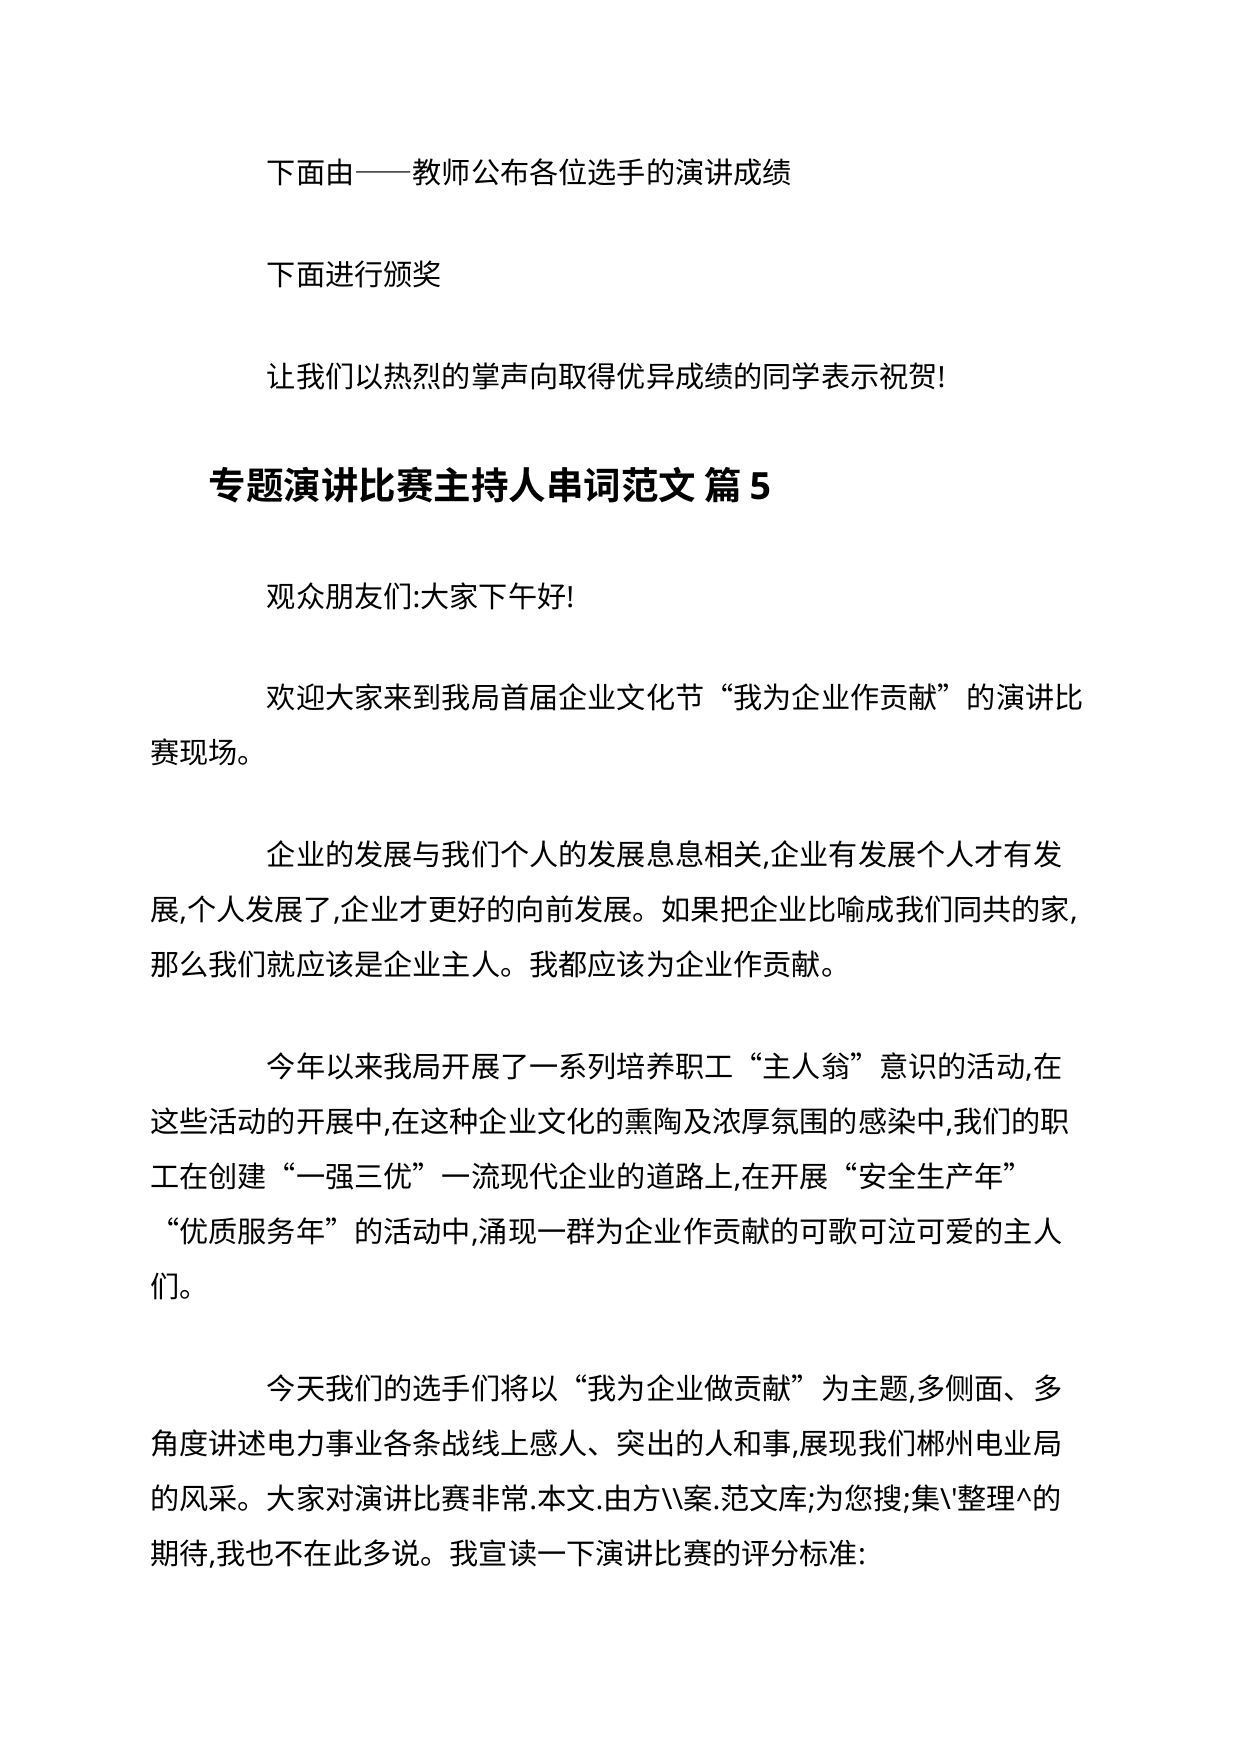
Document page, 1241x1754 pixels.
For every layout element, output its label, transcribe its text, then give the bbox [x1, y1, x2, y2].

text 下面由——教师公布各位选手的演讲成绩 [150, 150, 1090, 192]
text 观众朋友们:大家下午好! [150, 573, 1090, 616]
text 下面进行颁奖 [150, 252, 1090, 294]
text 专题演讲比赛主持人串词范文 篇5 [150, 456, 1090, 510]
text 今天我们的选手们将以“我为企业做贡献”为主题,多侧面、多角度讲述电力事业各条战线上感人、突出的人和事,展现我们郴州电业局的风采。大家对演讲比赛非常.本文.由方\\案.范文库;为您搜;集\'整理^的期待,我也不在此多说。我宣读一下演讲比赛的评分标准: [150, 1365, 1090, 1573]
text 企业的发展与我们个人的发展息息相关,企业有发展个人才有发展,个人发展了,企业才更好的向前发展。如果把企业比喻成我们同共的家,那么我们就应该是企业主人。我都应该为企业作贡献。 [150, 832, 1090, 984]
text 让我们以热烈的掌声向取得优异成绩的同学表示祝贺! [150, 353, 1090, 396]
text 欢迎大家来到我局首届企业文化节“我为企业作贡献”的演讲比赛现场。 [150, 675, 1090, 772]
text 今年以来我局开展了一系列培养职工“主人翁”意识的活动,在这些活动的开展中,在这种企业文化的熏陶及浓厚氛围的感染中,我们的职工在创建“一强三优”一流现代企业的道路上,在开展“安全生产年”“优质服务年”的活动中,涌现一群为企业作贡献的可歌可泣可爱的主人们。 [150, 1043, 1090, 1306]
